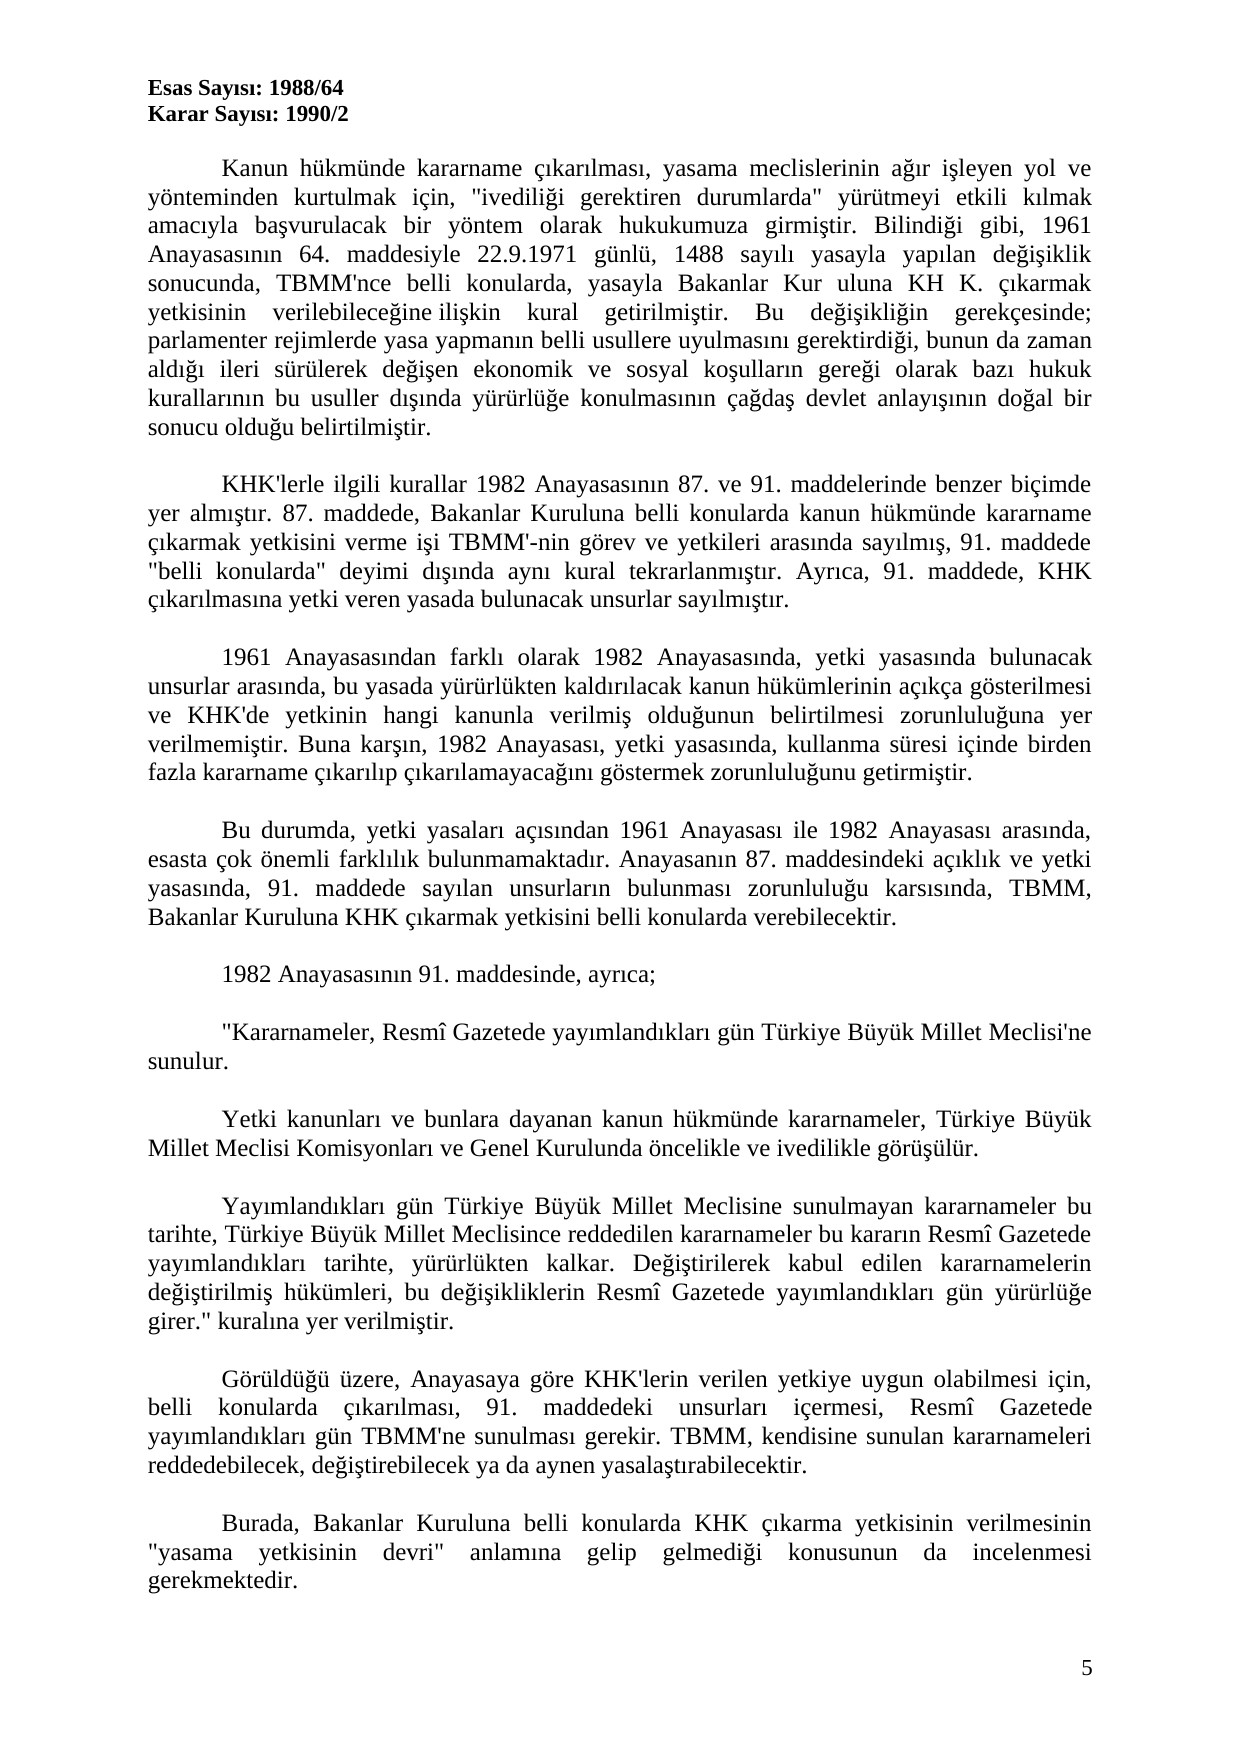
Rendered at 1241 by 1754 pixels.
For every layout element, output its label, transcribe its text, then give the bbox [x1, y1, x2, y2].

text Yayımlandıkları gün Türkiye Büyük Millet Meclisine sunulmayan kararnameler bu tarihte, Türkiye Büyük Millet Meclisince reddedilen kararnameler bu kararın Resmî Gazetede yayımlandıkları tarihte, yürürlükten kalkar. Değiştirilerek kabul edilen kararnamelerin değiştirilmiş hükümleri, bu değişikliklerin Resmî Gazetede yayımlandıkları gün yürürlüğe girer." kuralına yer verilmiştir. [148, 1191, 1093, 1334]
text KHK'lerle ilgili kurallar 1982 Anayasasının 87. ve 91. maddelerinde benzer biçimde yer almıştır. 87. maddede, Bakanlar Kuruluna belli konularda kanun hükmünde kararname çıkarmak yetkisini verme işi TBMM'-nin görev ve yetkileri arasında sayılmış, 91. maddede "belli konularda" deyimi dışında aynı kural tekrarlanmıştır. Ayrıca, 91. maddede, KHK çıkarılmasına yetki veren yasada bulunacak unsurlar sayılmıştır. [148, 469, 1093, 613]
text Bu durumda, yetki yasaları açısından 1961 Anayasası ile 1982 Anayasası arasında, esasta çok önemli farklılık bulunmamaktadır. Anayasanın 87. maddesindeki açıklık ve yetki yasasında, 91. maddede sayılan unsurların bulunması zorunluluğu karsısında, TBMM, Bakanlar Kuruluna KHK çıkarmak yetkisini belli konularda verebilecektir. [148, 815, 1093, 930]
text 1961 Anayasasından farklı olarak 1982 Anayasasında, yetki yasasında bulunacak unsurlar arasında, bu yasada yürürlükten kaldırılacak kanun hükümlerinin açıkça gösterilmesi ve KHK'de yetkinin hangi kanunla verilmiş olduğunun belirtilmesi zorunluluğuna yer verilmemiştir. Buna karşın, 1982 Anayasası, yetki yasasında, kullanma süresi içinde birden fazla kararname çıkarılıp çıkarılamayacağını göstermek zorunluluğunu getirmiştir. [148, 642, 1093, 786]
text "Kararnameler, Resmî Gazetede yayımlandıkları gün Türkiye Büyük Millet Meclisi'ne sunulur. [148, 1017, 1093, 1075]
text Yetki kanunları ve bunlara dayanan kanun hükmünde kararnameler, Türkiye Büyük Millet Meclisi Komisyonları ve Genel Kurulunda öncelikle ve ivedilikle görüşülür. [148, 1104, 1093, 1162]
text Kanun hükmünde kararname çıkarılması, yasama meclislerinin ağır işleyen yol ve yönteminden kurtulmak için, "ivediliği gerektiren durumlarda" yürütmeyi etkili kılmak amacıyla başvurulacak bir yöntem olarak hukukumuza girmiştir. Bilindiği gibi, 1961 Anayasasının 64. maddesiyle 22.9.1971 günlü, 1488 sayılı yasayla yapılan değişiklik sonucunda, TBMM'nce belli konularda, yasayla Bakanlar Kur uluna KH K. çıkarmak yetkisinin verilebileceğine ilişkin kural getirilmiştir. Bu değişikliğin gerekçesinde; parlamenter rejimlerde yasa yapmanın belli usullere uyulmasını gerektirdiği, bunun da zaman aldığı ileri sürülerek değişen ekonomik ve sosyal koşulların gereği olarak bazı hukuk kurallarının bu usuller dışında yürürlüğe konulmasının çağdaş devlet anlayışının doğal bir sonucu olduğu belirtilmiştir. [148, 153, 1093, 440]
text Görüldüğü üzere, Anayasaya göre KHK'lerin verilen yetkiye uygun olabilmesi için, belli konularda çıkarılması, 91. maddedeki unsurları içermesi, Resmî Gazetede yayımlandıkları gün TBMM'ne sunulması gerekir. TBMM, kendisine sunulan kararnameleri reddedebilecek, değiştirebilecek ya da aynen yasalaştırabilecektir. [148, 1364, 1093, 1479]
text 1982 Anayasasının 91. maddesinde, ayrıca; [148, 959, 1093, 988]
text Burada, Bakanlar Kuruluna belli konularda KHK çıkarma yetkisinin verilmesinin "yasama yetkisinin devri" anlamına gelip gelmediği konusunun da incelenmesi gerekmektedir. [148, 1508, 1093, 1594]
